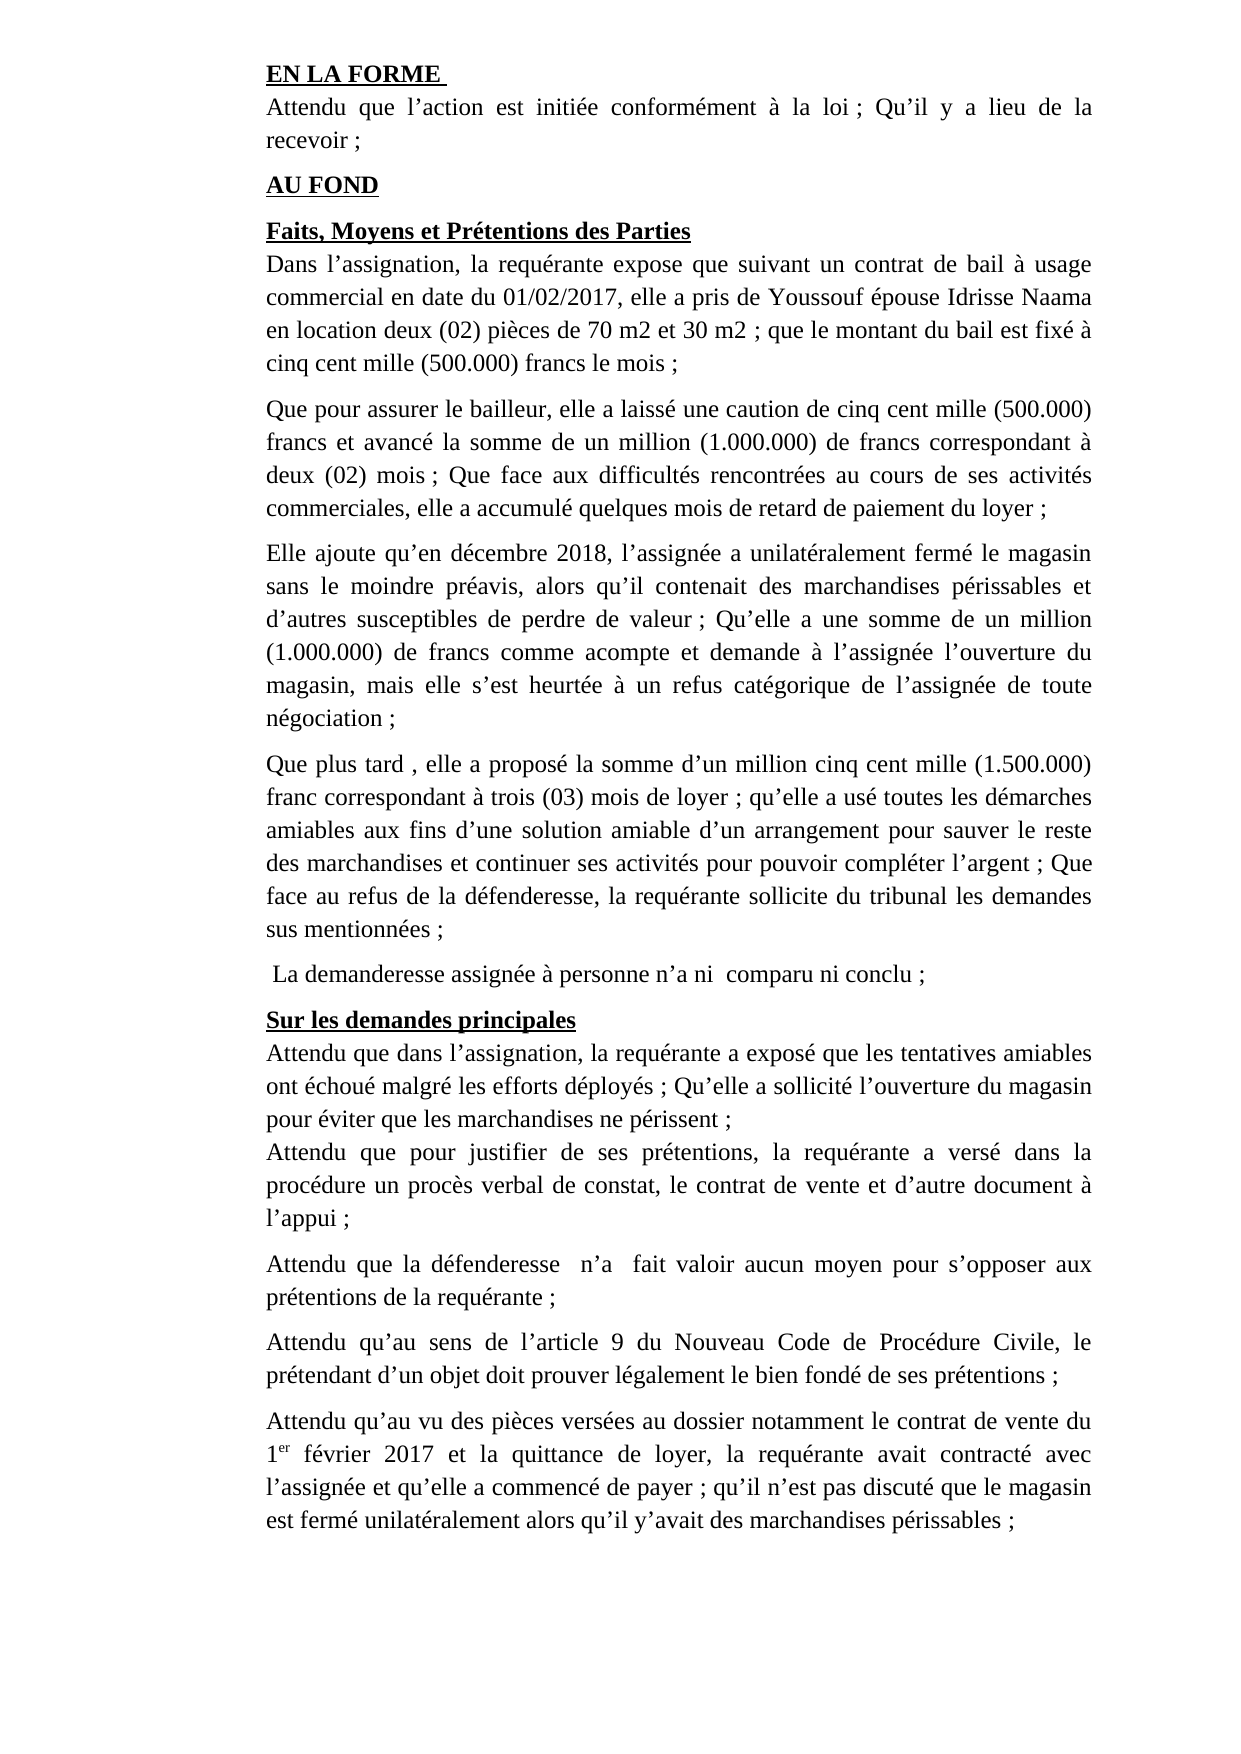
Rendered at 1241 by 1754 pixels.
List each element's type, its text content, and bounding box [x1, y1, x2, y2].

text Attendu que dans l’assignation, la requérante a exposé que les tentatives amiables ont échoué malgré les efforts déployés ; Qu’elle a sollicité l’ouverture du magasin pour éviter que les marchandises ne périssent ; [266, 1038, 1093, 1133]
text Attendu que l’action est initiée conformément à la loi ; Qu’il y a lieu de la recevoir ; [266, 92, 1093, 154]
text Elle ajoute qu’en décembre 2018, l’assignée a unilatéralement fermé le magasin sans le moindre préavis, alors qu’il contenait des marchandises périssables et d’autres susceptibles de perdre de valeur ; Qu’elle a une somme de un million (1.000.000) de francs comme acompte et demande à l’assignée l’ouverture du magasin, mais elle s’est heurtée à un refus catégorique de l’assignée de toute négociation ; [266, 538, 1093, 732]
text Que plus tard , elle a proposé la somme d’un million cinq cent mille (1.500.000) franc correspondant à trois (03) mois de loyer ; qu’elle a usé toutes les démarches amiables aux fins d’une solution amiable d’un arrangement pour sauver le reste des marchandises et continuer ses activités pour pouvoir compléter l’argent ; Que face au refus de la défenderesse, la requérante sollicite du tribunal les demandes sus mentionnées ; [266, 749, 1093, 943]
text Attendu qu’au sens de l’article 9 du Nouveau Code de Procédure Civile, le prétendant d’un objet doit prouver légalement le bien fondé de ses prétentions ; [266, 1327, 1093, 1389]
text Que pour assurer le bailleur, elle a laissé une caution de cinq cent mille (500.000) francs et avancé la somme de un million (1.000.000) de francs correspondant à deux (02) mois ; Que face aux difficultés rencontrées au cours de ses activités commerciales, elle a accumulé quelques mois de retard de paiement du loyer ; [266, 394, 1093, 522]
text Attendu qu’au vu des pièces versées au dossier notamment le contrat de vente du 1er février 2017 et la quittance de loyer, la requérante avait contracté avec l’assignée et qu’elle a commencé de payer ; qu’il n’est pas discuté que le magasin est fermé unilatéralement alors qu’il y’avait des marchandises périssables ; [266, 1406, 1093, 1534]
text La demanderesse assignée à personne n’a ni comparu ni conclu ; [266, 959, 1093, 988]
text AU FOND [266, 171, 1093, 199]
text EN LA FORME [266, 59, 1093, 88]
text Faits, Moyens et Prétentions des Parties [266, 216, 1093, 245]
text Sur les demandes principales [266, 1005, 1093, 1034]
text Dans l’assignation, la requérante expose que suivant un contrat de bail à usage commercial en date du 01/02/2017, elle a pris de Youssouf épouse Idrisse Naama en location deux (02) pièces de 70 m2 et 30 m2 ; que le montant du bail est fixé à cinq cent mille (500.000) francs le mois ; [266, 249, 1093, 377]
text Attendu que pour justifier de ses prétentions, la requérante a versé dans la procédure un procès verbal de constat, le contrat de vente et d’autre document à l’appui ; [266, 1137, 1093, 1232]
text Attendu que la défenderesse n’a fait valoir aucun moyen pour s’opposer aux prétentions de la requérante ; [266, 1249, 1093, 1311]
